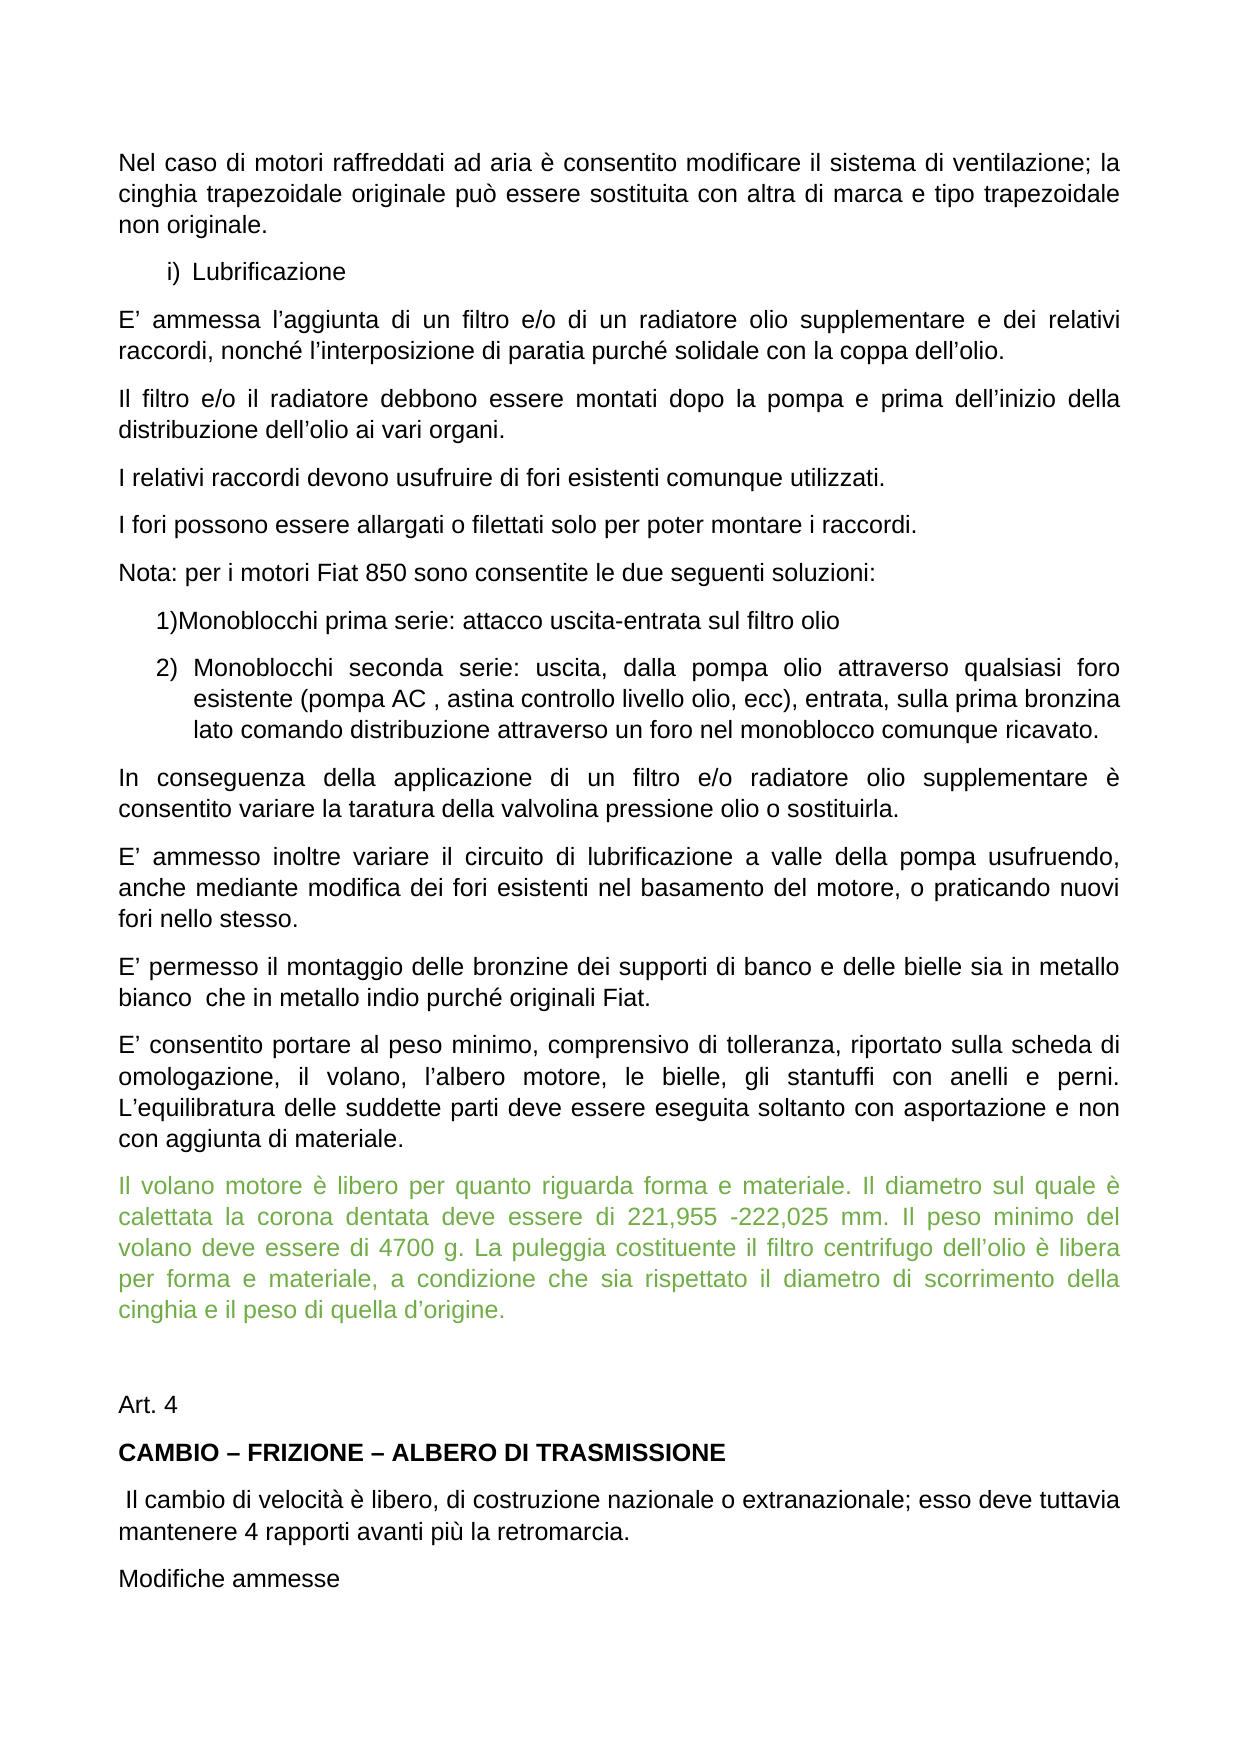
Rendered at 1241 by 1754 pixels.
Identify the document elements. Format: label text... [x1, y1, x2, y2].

text 1)Monoblocchi prima serie: attacco uscita-entrata sul filtro olio [156, 606, 1122, 634]
text Il cambio di velocità è libero, di costruzione nazionale o extranazionale; esso deve tuttavia mantenere 4 rapporti avanti più la retromarcia. [118, 1486, 1122, 1545]
text Il volano motore è libero per quanto riguarda forma e materiale. Il diametro sul quale è calettata la corona dentata deve essere di 221,955 -222,025 mm. Il peso minimo del volano deve essere di 4700 g. La puleggia costituente il filtro centrifugo dell’olio è libera per forma e materiale, a condizione che sia rispettato il diametro di scorrimento della cinghia e il peso di quella d’origine. [118, 1171, 1122, 1324]
text E’ consentito portare al peso minimo, comprensivo di tolleranza, riportato sulla scheda di omologazione, il volano, l’albero motore, le bielle, gli stantuffi con anelli e perni. L’equilibratura delle suddette parti deve essere eseguita soltanto con asportazione e non con aggiunta di materiale. [118, 1031, 1122, 1152]
text Art. 4 [118, 1390, 1122, 1419]
text I fori possono essere allargati o filettati solo per poter montare i raccordi. [118, 510, 1122, 539]
text Modifiche ammesse [118, 1564, 1122, 1593]
text In conseguenza della applicazione di un filtro e/o radiatore olio supplementare è consentito variare la taratura della valvolina pressione olio o sostituirla. [118, 763, 1122, 823]
text E’ permesso il montaggio delle bronzine dei supporti di banco e delle bielle sia in metallo bianco che in metallo indio purché originali Fiat. [118, 952, 1122, 1012]
list Monoblocchi seconda serie: uscita, dalla pompa olio attraverso qualsiasi foro esistente (pompa AC , astina controllo livello olio, ecc), entrata, sulla prima bronzina lato comando distribuzione attraverso un foro nel monoblocco comunque ricavato. [156, 653, 1122, 744]
text E’ ammesso inoltre variare il circuito di lubrificazione a valle della pompa usufruendo, anche mediante modifica dei fori esistenti nel basamento del motore, o praticando nuovi fori nello stesso. [118, 842, 1122, 933]
text Il filtro e/o il radiatore debbono essere montati dopo la pompa e prima dell’inizio della distribuzione dell’olio ai vari organi. [118, 384, 1122, 444]
text E’ ammessa l’aggiunta di un filtro e/o di un radiatore olio supplementare e dei relativi raccordi, nonché l’interposizione di paratia purché solidale con la coppa dell’olio. [118, 305, 1122, 365]
text Nota: per i motori Fiat 850 sono consentite le due seguenti soluzioni: [118, 558, 1122, 587]
text I relativi raccordi devono usufruire di fori esistenti comunque utilizzati. [118, 463, 1122, 491]
text CAMBIO – FRIZIONE – ALBERO DI TRASMISSIONE [118, 1438, 1122, 1467]
text Nel caso di motori raffreddati ad aria è consentito modificare il sistema di ventilazione; la cinghia trapezoidale originale può essere sostituita con altra di marca e tipo trapezoidale non originale. [118, 148, 1122, 238]
text i) Lubrificazione [118, 257, 1122, 286]
